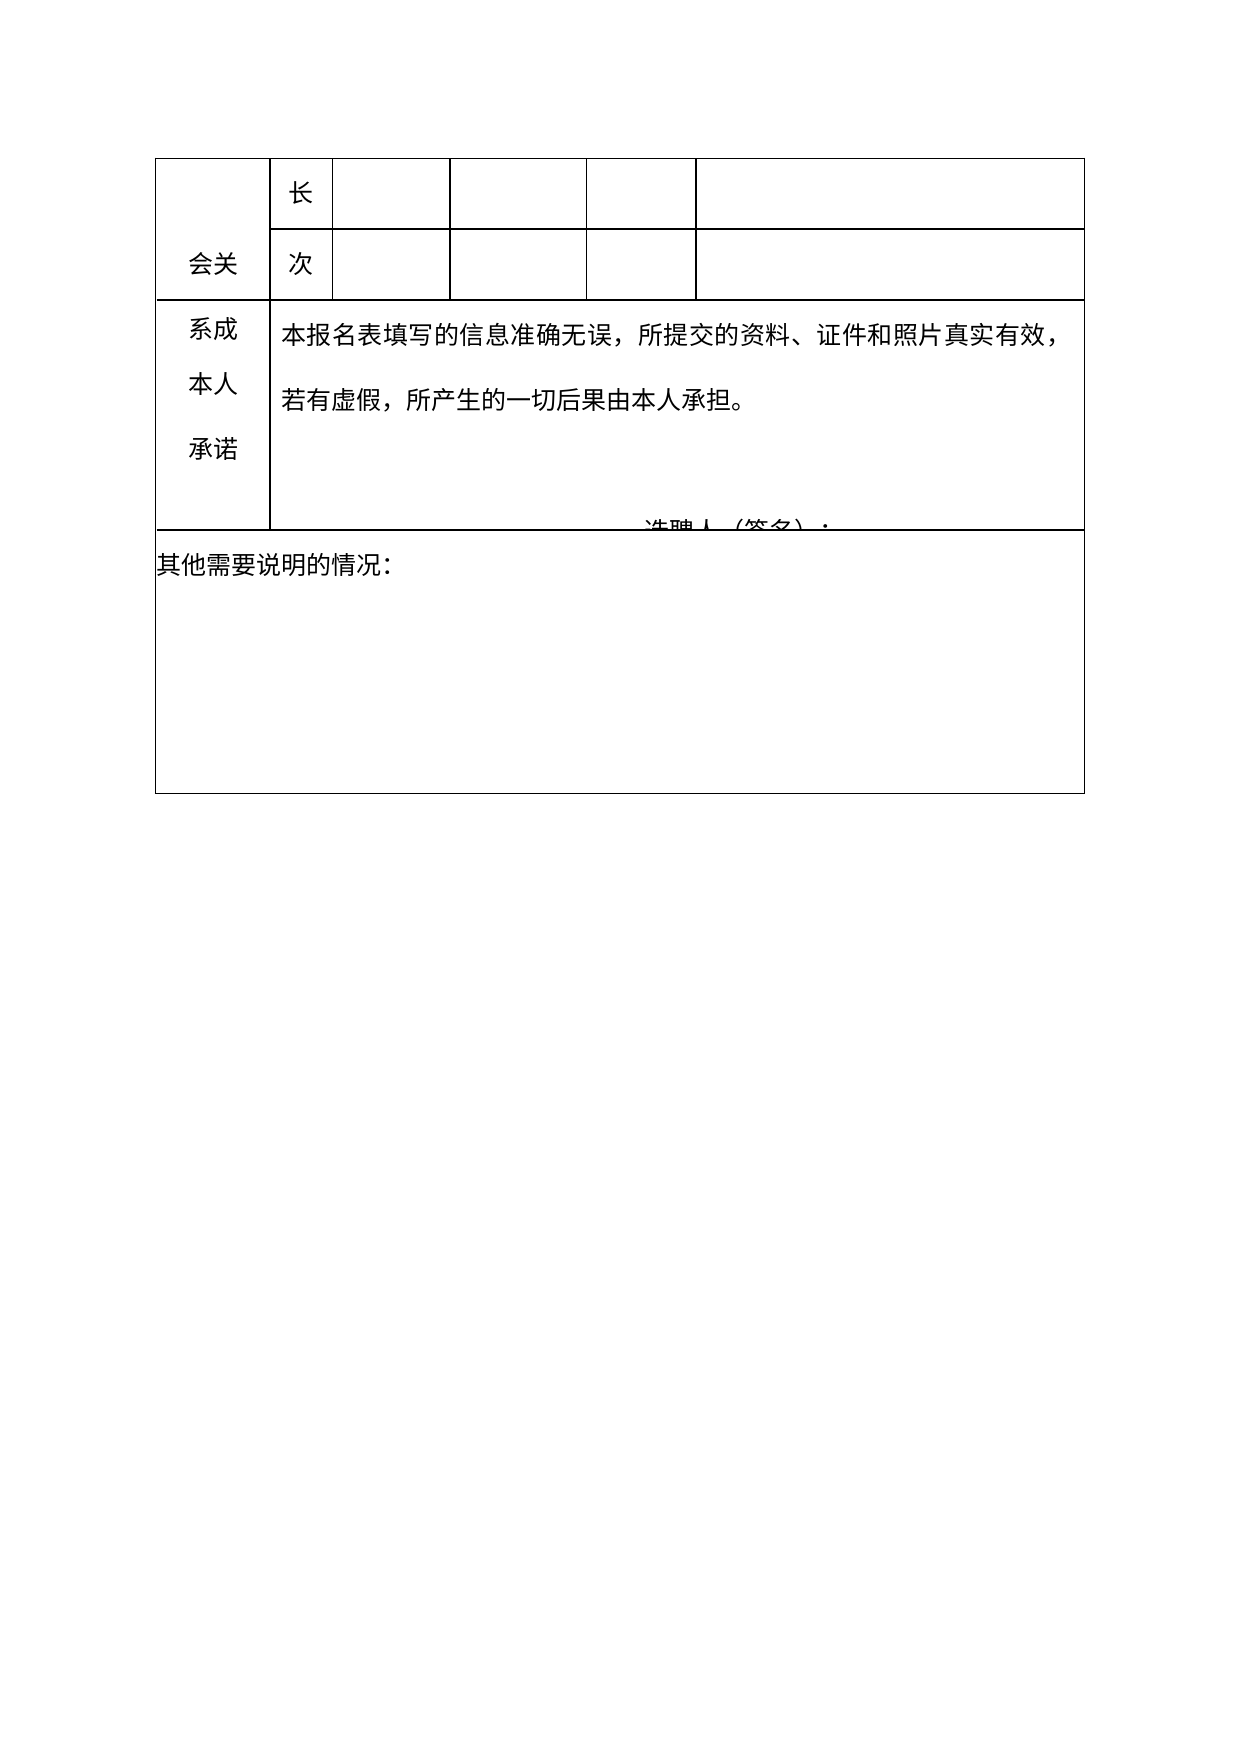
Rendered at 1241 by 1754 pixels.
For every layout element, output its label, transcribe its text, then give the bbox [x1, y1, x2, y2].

table_cell 长子 [271, 159, 332, 228]
table_cell [697, 230, 1084, 299]
table_cell [333, 159, 449, 228]
table_cell [333, 230, 449, 299]
table_cell [587, 159, 695, 228]
table_cell [697, 159, 1084, 228]
table_cell [451, 159, 586, 228]
table_cell 本报名表填写的信息准确无误，所提交的资料、证件和照片真实有效，若有虚假，所产生的一切后果由本人承担。 选聘人（签名）： [271, 301, 1084, 529]
table_cell 其他需要说明的情况： [156, 530, 1084, 792]
table_cell [587, 230, 695, 299]
table_cell [451, 230, 586, 299]
table_cell 本人 承诺 [156, 300, 269, 529]
table_cell 次女 [271, 230, 332, 299]
